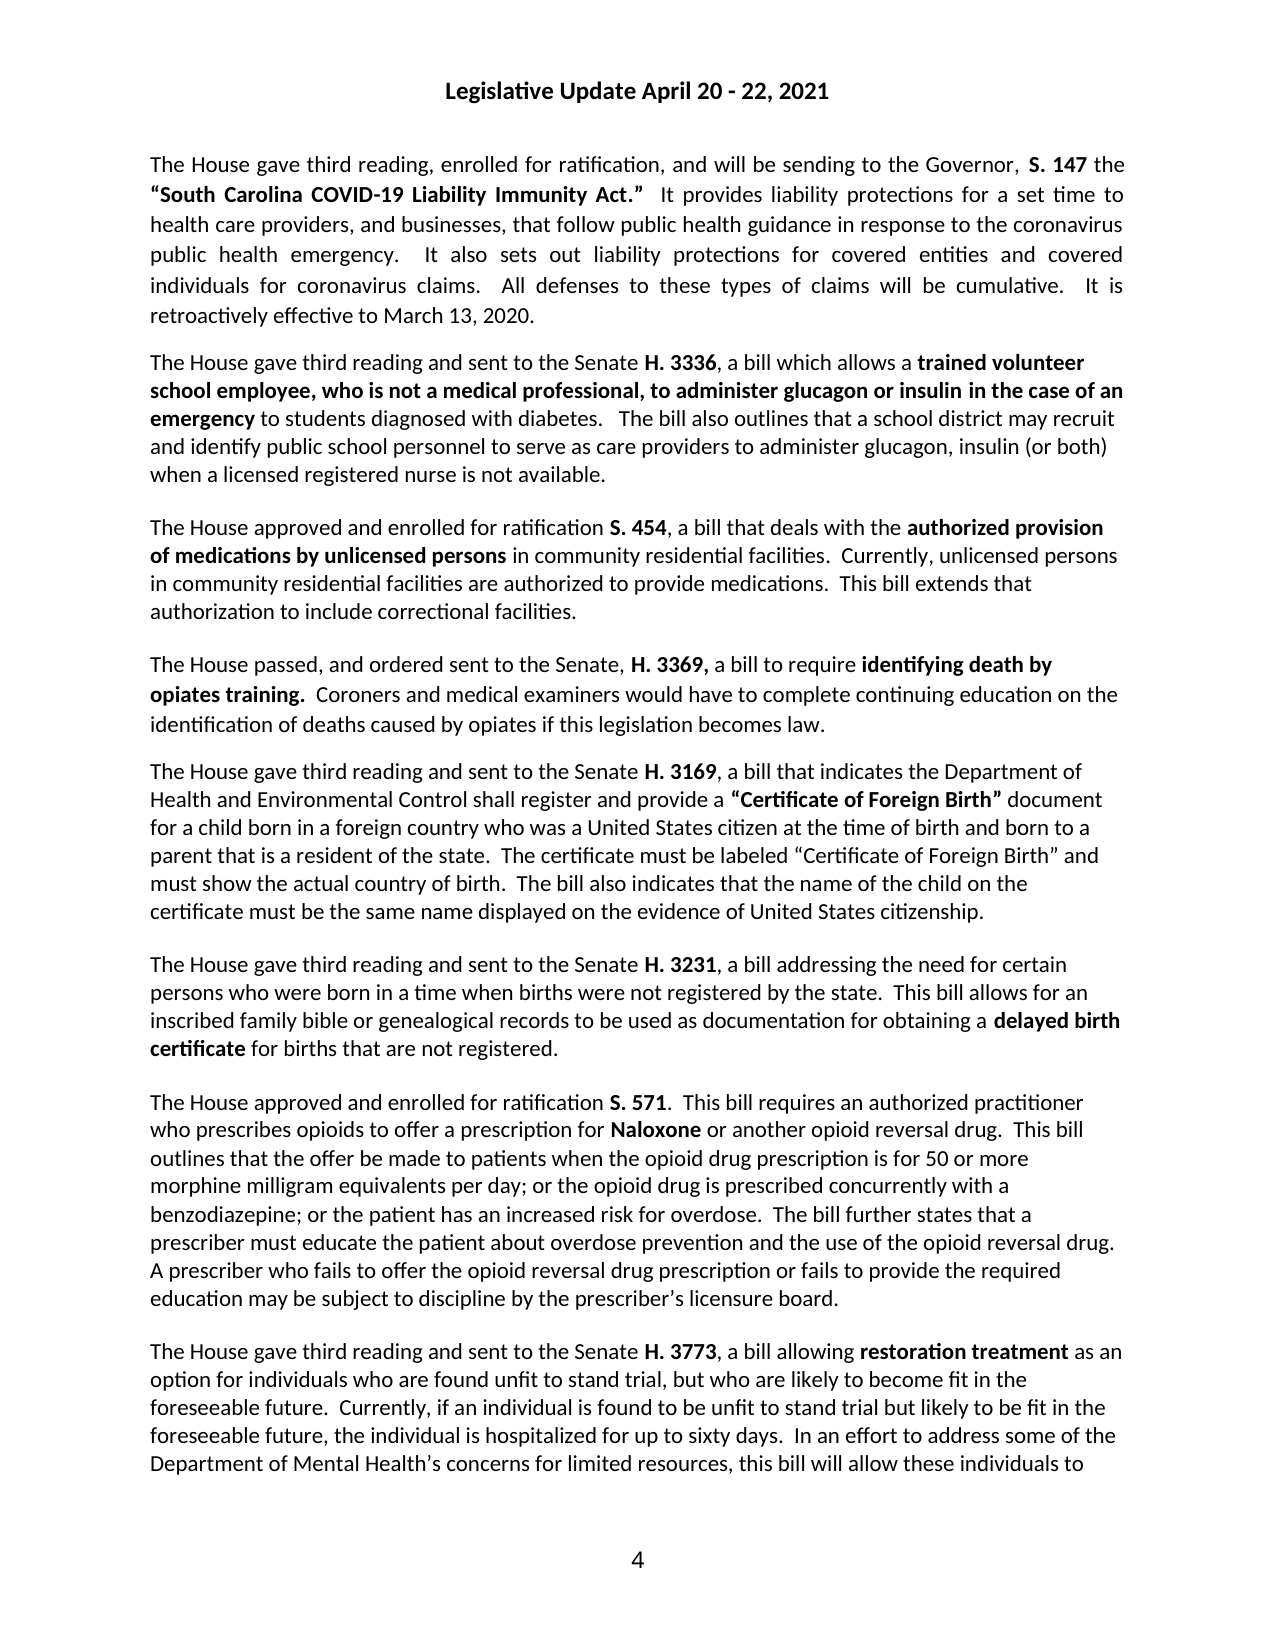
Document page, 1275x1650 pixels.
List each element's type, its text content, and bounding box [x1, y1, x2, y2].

text The House gave third reading and sent to the Senate H. 3169, a bill that indicates the Department of Health and Environmental Control shall register and provide a “Certificate of Foreign Birth” document for a child born in a foreign country who was a United States citizen at the time of birth and born to a parent that is a resident of the state. The certificate must be labeled “Certificate of Foreign Birth” and must show the actual country of birth. The bill also indicates that the name of the child on the certificate must be the same name displayed on the evidence of United States citizenship. [150, 757, 1125, 926]
text The House passed, and ordered sent to the Senate, H. 3369, a bill to require identifying death by opiates training. Coroners and medical examiners would have to complete continuing education on the identification of deaths caused by opiates if this legislation becomes law. [150, 650, 1125, 738]
text The House approved and enrolled for ratification S. 454, a bill that deals with the authorized provision of medications by unlicensed persons in community residential facilities. Currently, unlicensed persons in community residential facilities are authorized to provide medications. This bill extends that authorization to include correctional facilities. [150, 513, 1125, 625]
text The House approved and enrolled for ratification S. 571. This bill requires an authorized practitioner who prescribes opioids to offer a prescription for Naloxone or another opioid reversal drug. This bill outlines that the offer be made to patients when the opioid drug prescription is for 50 or more morphine milligram equivalents per day; or the opioid drug is prescribed concurrently with a benzodiazepine; or the patient has an increased risk for overdose. The bill further states that a prescriber must educate the patient about overdose prevention and the use of the opioid reversal drug. A prescriber who fails to offer the opioid reversal drug prescription or fails to provide the required education may be subject to discipline by the prescriber’s licensure board. [150, 1088, 1125, 1312]
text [150, 1337, 1125, 1477]
text The House gave third reading and sent to the Senate H. 3231, a bill addressing the need for certain persons who were born in a time when births were not registered by the state. This bill allows for an inscribed family bible or genealogical records to be used as documentation for obtaining a delayed birth certificate for births that are not registered. [150, 951, 1125, 1063]
text The House gave third reading, enrolled for ratification, and will be sending to the Governor, S. 147 the “South Carolina COVID-19 Liability Immunity Act-.” It provides liability protections for a set time to health care providers, and businesses, that follow public health guidance in response to the coronavirus public health emergency. It also sets out liability protections for covered entities and covered individuals for coronavirus claims. All defenses to these types of claims will be cumulative. It is retroactively effective to March 13, 2020. [150, 150, 1125, 329]
text The House gave third reading and sent to the Senate H. 3336, a bill which allows a trained volunteer school employee, who is not a medical professional, to administer glucagon or insulin in the case of an emergency to students diagnosed with diabetes. The bill also outlines that a school district may recruit and identify public school personnel to serve as care providers to administer glucagon, insulin (or both) when a licensed registered nurse is not available. [150, 348, 1125, 488]
